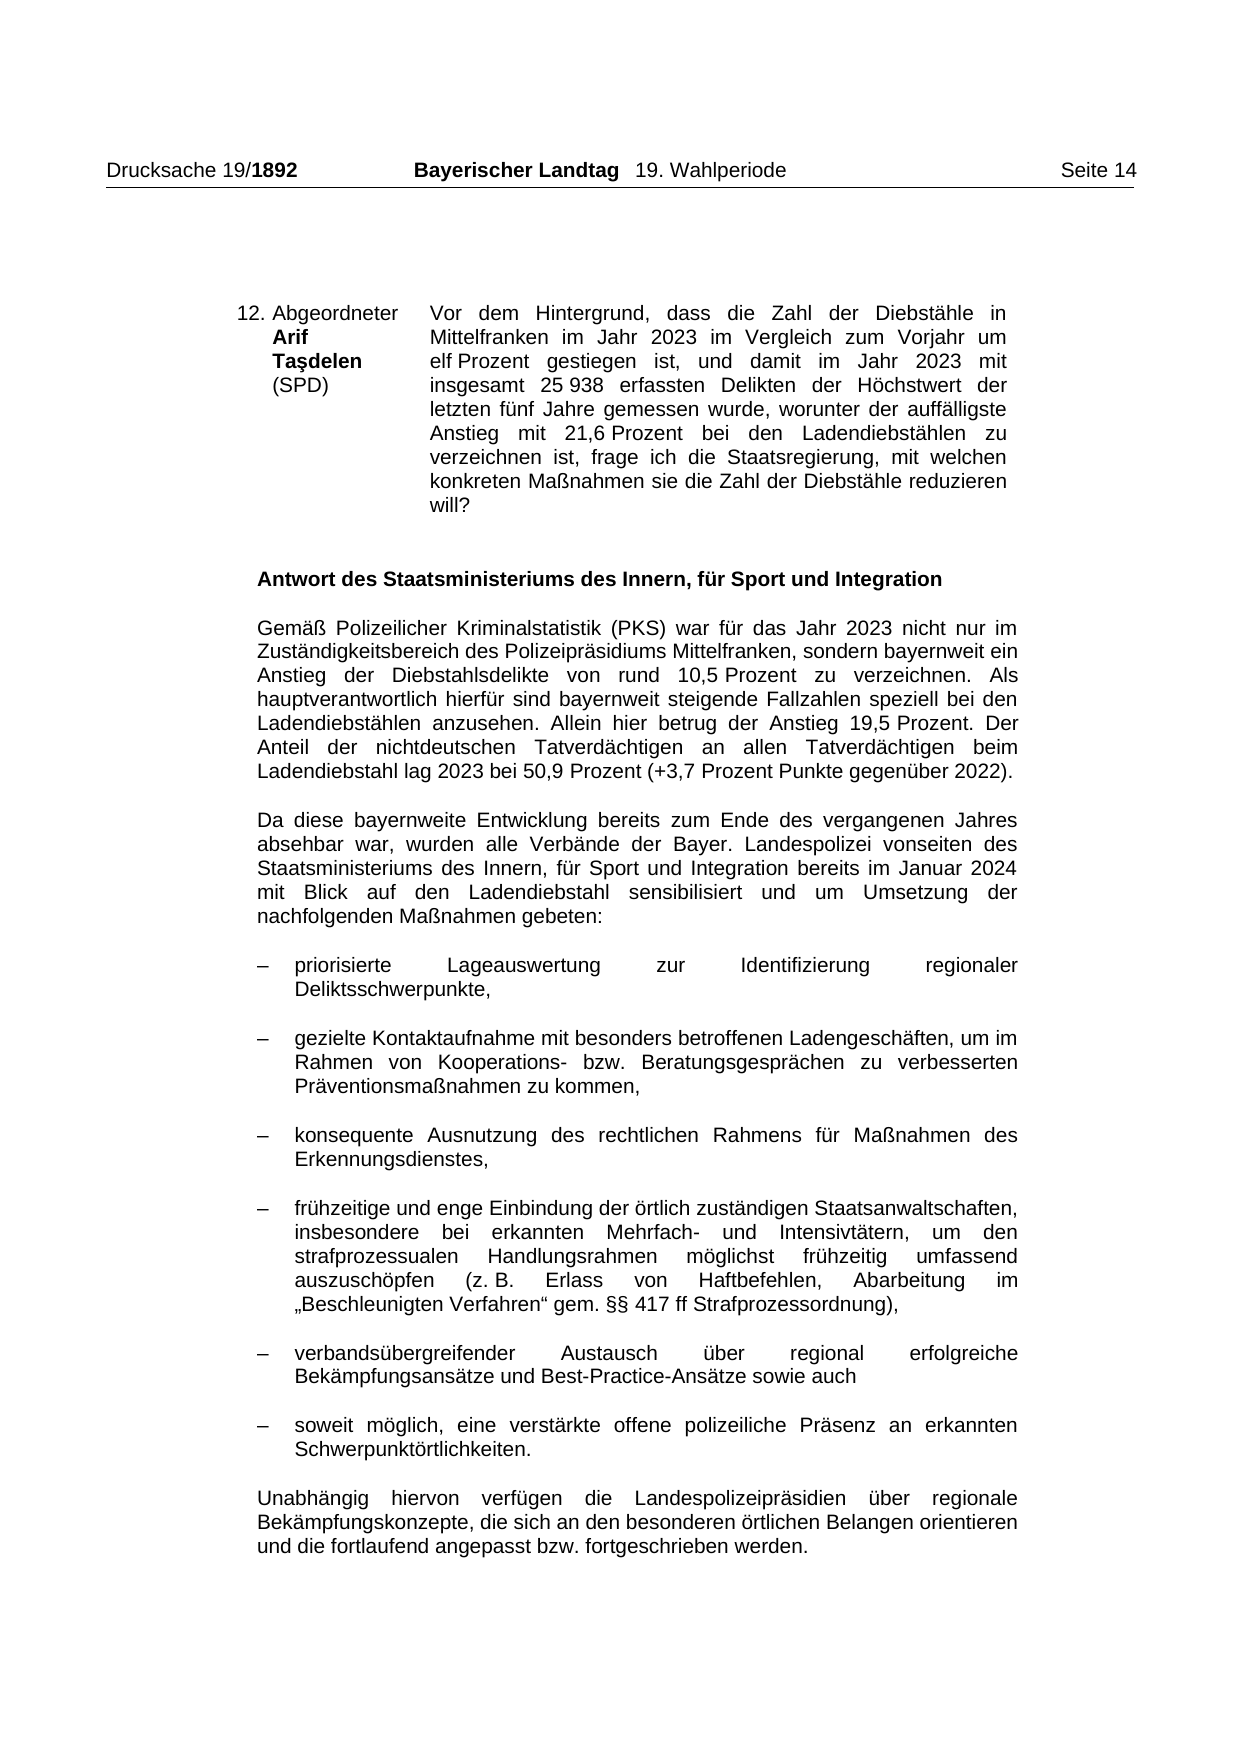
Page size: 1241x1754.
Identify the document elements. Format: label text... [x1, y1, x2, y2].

text Gemäß Polizeilicher Kriminalstatistik (PKS) war für das Jahr 2023 nicht nur im Zuständigkeitsbereich des Polizeipräsidiums Mittelfranken, sondern bayernweit ein Anstieg der Diebstahlsdelikte von rund 10,5 Prozent zu verzeichnen. Als hauptverantwortlich hierfür sind bayernweit steigende Fallzahlen speziell bei den Ladendiebstählen anzusehen. Allein hier betrug der Anstieg 19,5 Prozent. Der Anteil der nichtdeutschen Tatverdächtigen an allen Tatverdächtigen beim Ladendiebstahl lag 2023 bei 50,9 Prozent (+3,7 Prozent Punkte gegenüber 2022). [257, 615, 1019, 783]
list gezielte Kontaktaufnahme mit besonders betroffenen Ladengeschäften, um im Rahmen von Kooperations- bzw. Beratungsgesprächen zu verbesserten Präventionsmaßnahmen zu kommen, [257, 1026, 1019, 1098]
list verbandsübergreifender Austausch über regional erfolgreiche Bekämpfungsansätze und Best-Practice-Ansätze sowie auch [257, 1340, 1019, 1388]
list frühzeitige und enge Einbindung der örtlich zuständigen Staatsanwaltschaften, insbesondere bei erkannten Mehrfach- und Intensivtätern, um den strafprozessualen Handlungsrahmen möglichst frühzeitig umfassend auszuschöpfen (z. B. Erlass von Haftbefehlen, Abarbeitung im „Beschleunigten Verfahren“ gem. §§ 417 ff Strafprozessordnung), [257, 1196, 1019, 1315]
list konsequente Ausnutzung des rechtlichen Rahmens für Maßnahmen des Erkennungsdienstes, [257, 1123, 1019, 1171]
text Unabhängig hiervon verfügen die Landespolizeipräsidien über regionale Bekämpfungskonzepte, die sich an den besonderen örtlichen Belangen orientieren und die fortlaufend angepasst bzw. fortgeschrieben werden. [257, 1486, 1019, 1558]
list soweit möglich, eine verstärkte offene polizeiliche Präsenz an erkannten Schwerpunktörtlichkeiten. [257, 1413, 1019, 1461]
text Da diese bayernweite Entwicklung bereits zum Ende des vergangenen Jahres absehbar war, wurden alle Verbände der Bayer. Landespolizei vonseiten des Staatsministeriums des Innern, für Sport und Integration bereits im Januar 2024 mit Blick auf den Ladendiebstahl sensibilisiert und um Umsetzung der nachfolgenden Maßnahmen gebeten: [257, 808, 1019, 928]
table_header Abgeordneter Arif Taşdelen (SPD) [225, 226, 418, 516]
table_header Vor dem Hintergrund, dass die Zahl der Diebstähle in Mittelfranken im Jahr 2023 im Vergleich zum Vorjahr um elf Prozent gestiegen ist, und damit im Jahr 2023 mit insgesamt 25 938 erfassten Delikten der Höchstwert der letzten fünf Jahre gemessen wurde, worunter der auffälligste Anstieg mit 21,6 Prozent bei den Ladendiebstählen zu verzeichnen ist, frage ich die Staatsregierung, mit welchen konkreten Maßnahmen sie die Zahl der Diebstähle reduzieren will? [418, 226, 1019, 516]
list priorisierte Lageauswertung zur Identifizierung regionaler Deliktsschwerpunkte, [257, 953, 1019, 1001]
text Antwort des Staatsministeriums des Innern, für Sport und Integration [257, 566, 1019, 590]
